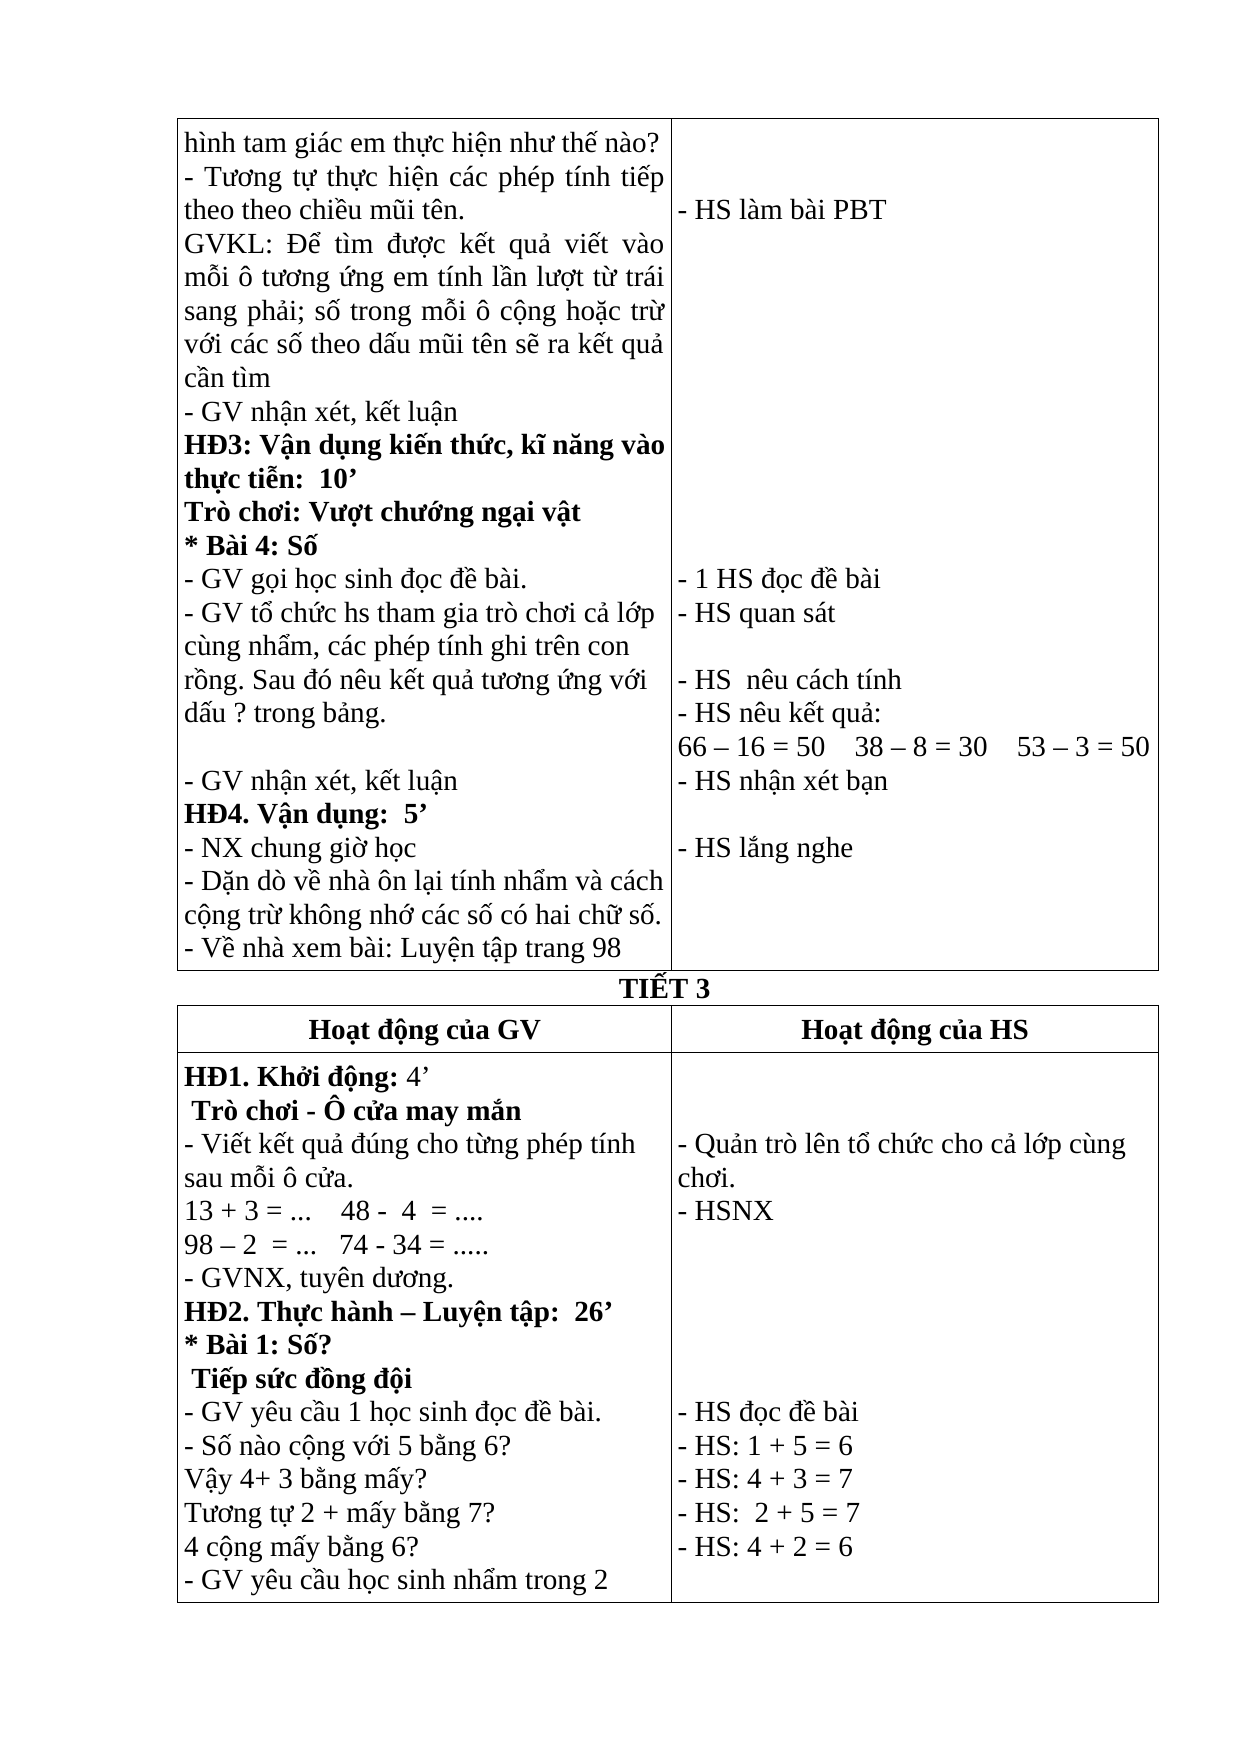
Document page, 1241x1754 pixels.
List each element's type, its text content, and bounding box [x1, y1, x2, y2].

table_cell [672, 1053, 1158, 1602]
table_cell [178, 119, 671, 970]
table_header Hoạt động của HS [672, 1006, 1158, 1052]
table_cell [178, 1053, 671, 1602]
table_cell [672, 119, 1158, 970]
table_header Hoạt động của GV [178, 1006, 671, 1052]
text TIẾT 3 [177, 971, 1152, 1005]
